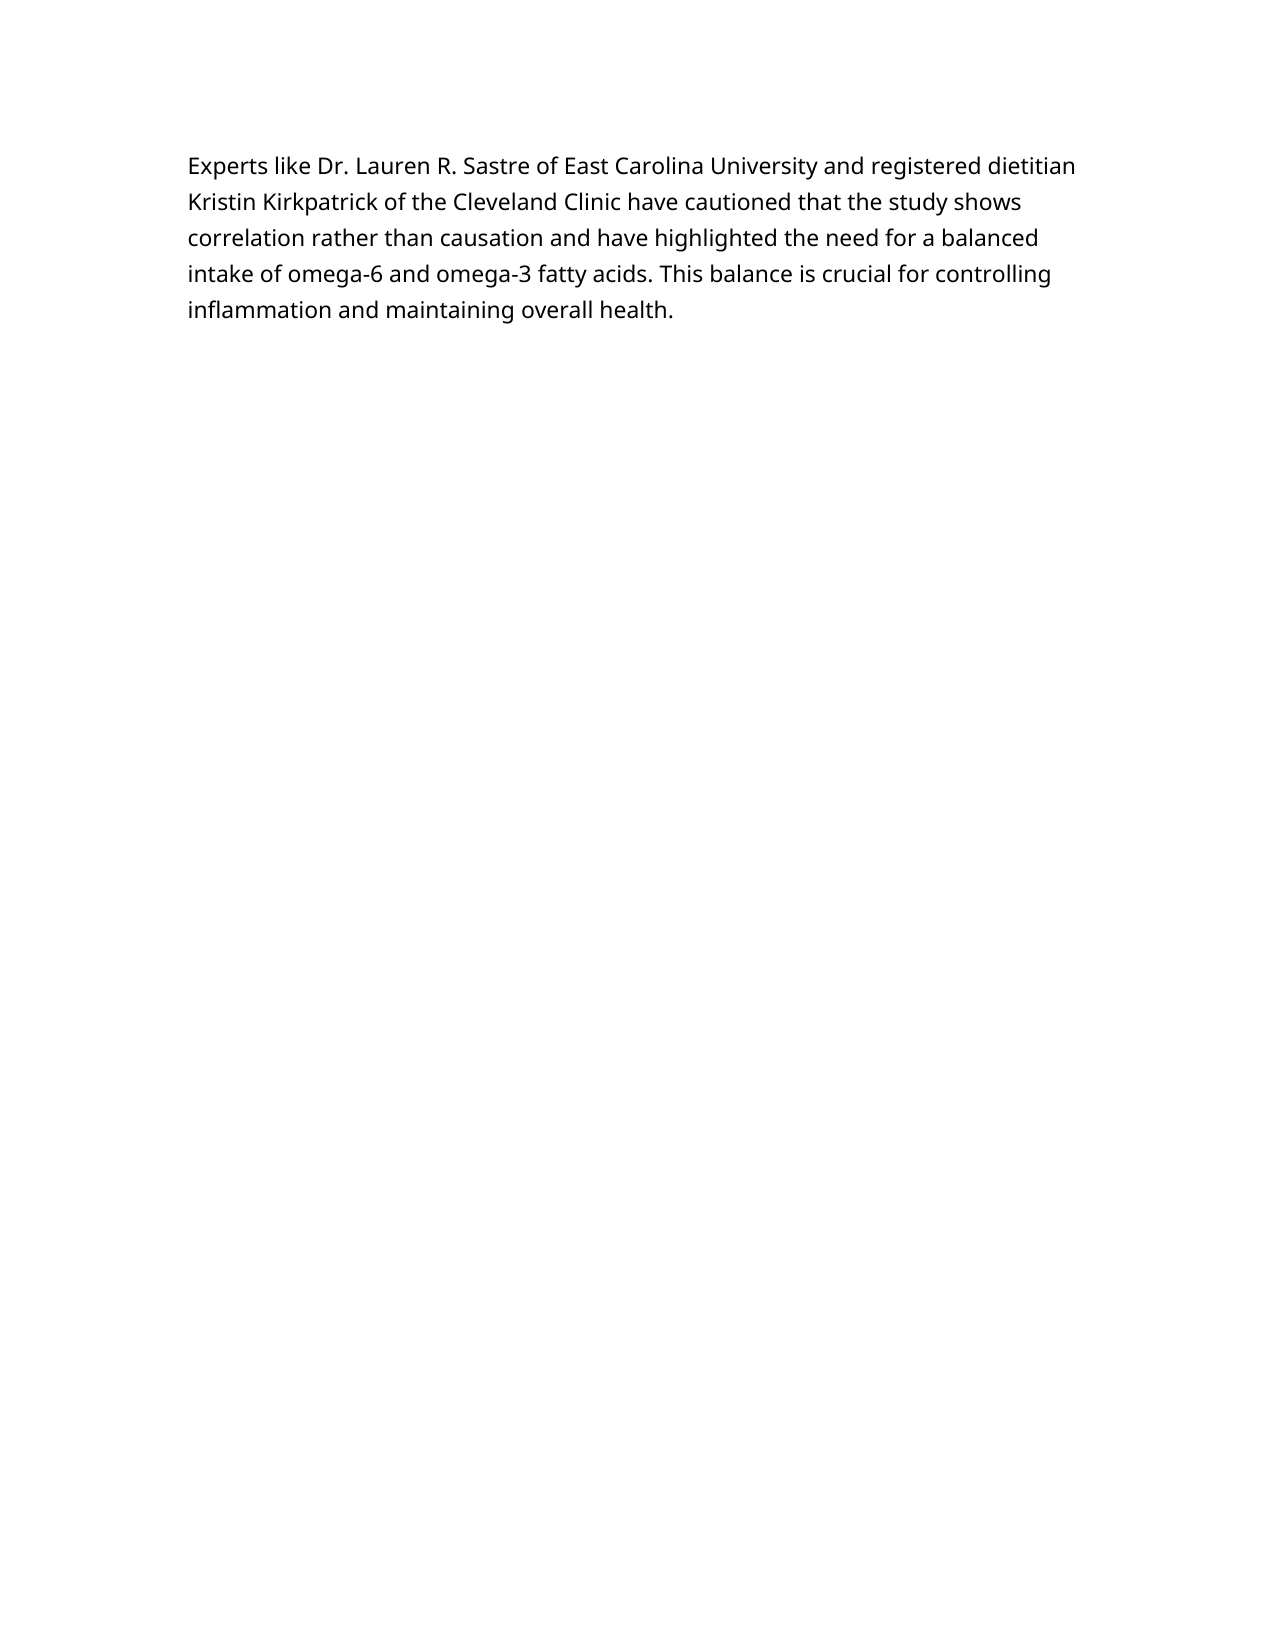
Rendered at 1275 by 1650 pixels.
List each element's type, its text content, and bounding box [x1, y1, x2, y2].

text Experts like Dr. Lauren R. Sastre of East Carolina University and registered dietitian Kristin Kirkpatrick of the Cleveland Clinic have cautioned that the study shows correlation rather than causation and have highlighted the need for a balanced intake of omega-6 and omega-3 fatty acids. This balance is crucial for controlling inflammation and maintaining overall health. [187, 150, 1087, 325]
